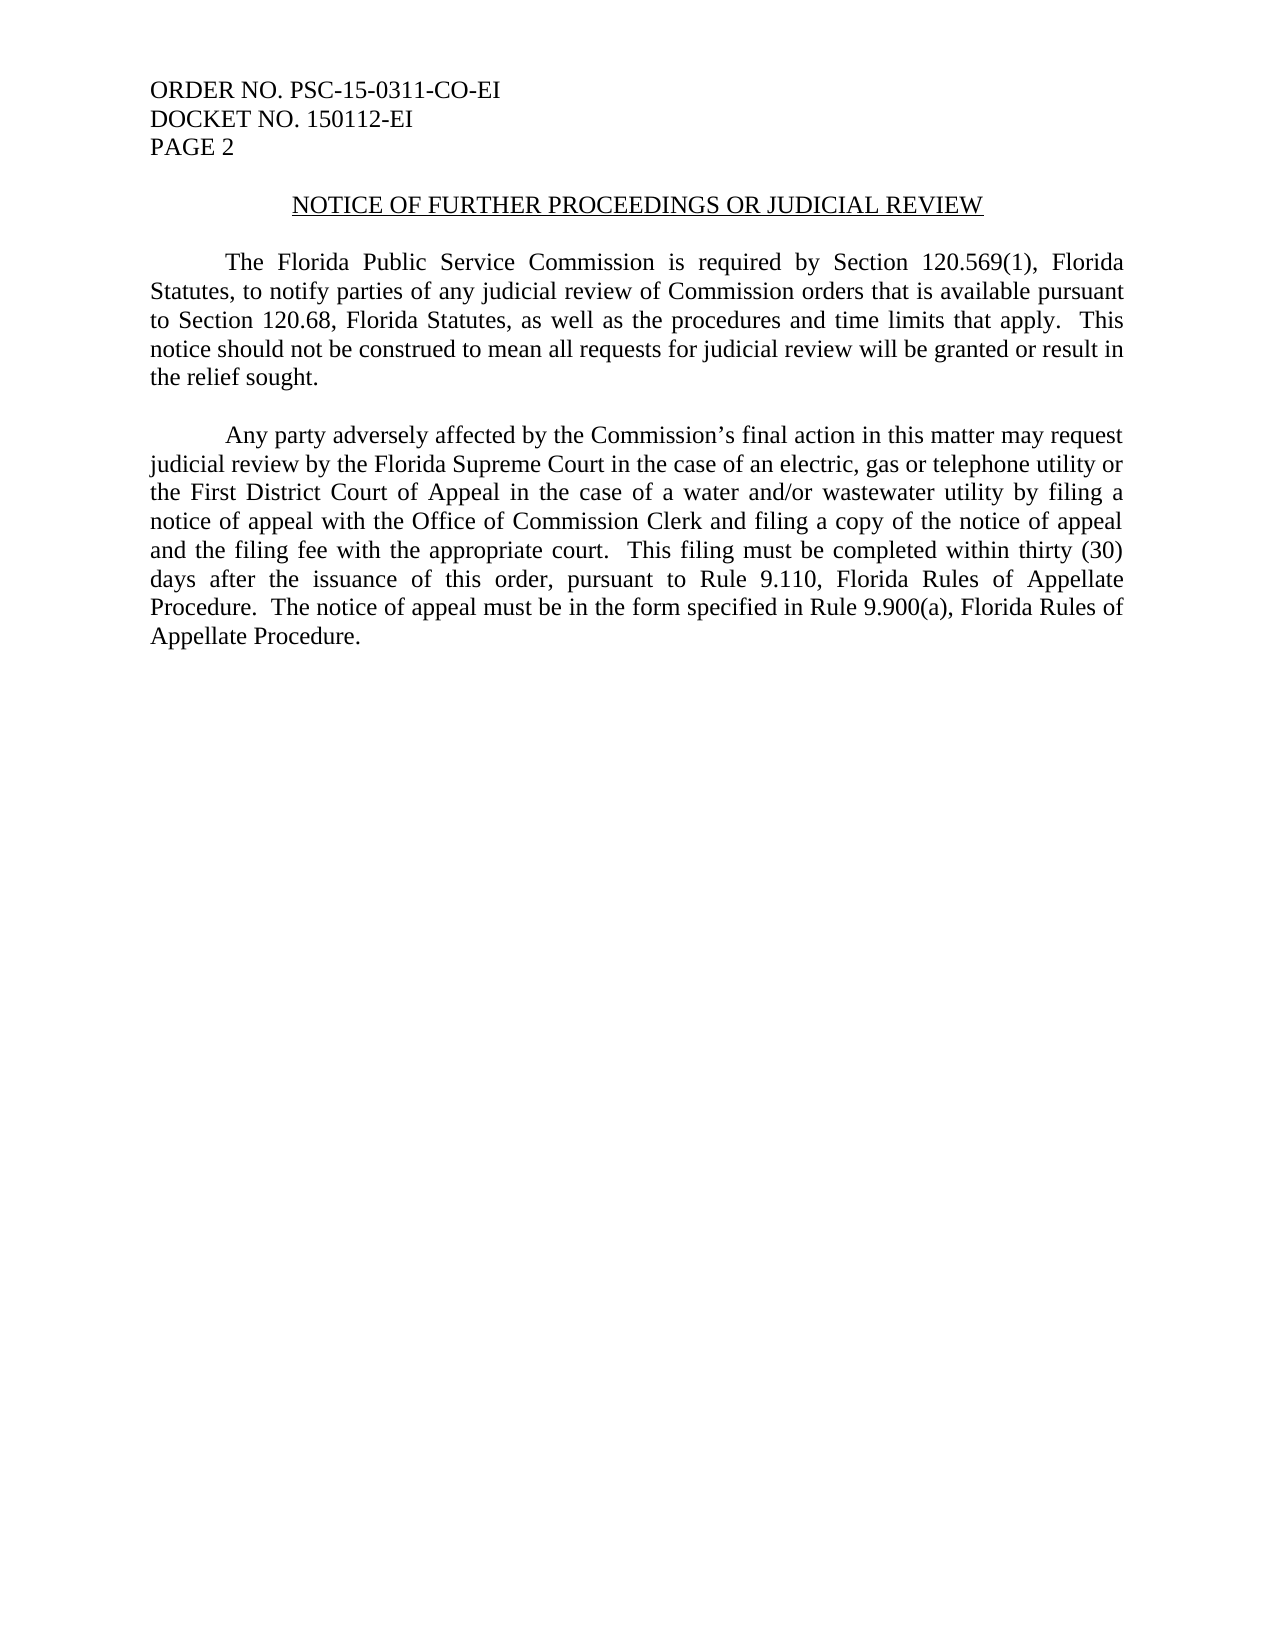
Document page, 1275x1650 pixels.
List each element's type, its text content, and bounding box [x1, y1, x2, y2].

text Any party adversely affected by the Commission’s final action in this matter may request judicial review by the Florida Supreme Court in the case of an electric, gas or telephone utility or the First District Court of Appeal in the case of a water and/or wastewater utility by filing a notice of appeal with the Office of Commission Clerk and filing a copy of the notice of appeal and the filing fee with the appropriate court. This filing must be completed within thirty (30) days after the issuance of this order, pursuant to Rule 9.110, Florida Rules of Appellate Procedure. The notice of appeal must be in the form specified in Rule 9.900(a), Florida Rules of Appellate Procedure. [150, 420, 1125, 650]
text The Florida Public Service Commission is required by Section 120.569(1), Florida Statutes, to notify parties of any judicial review of Commission orders that is available pursuant to Section 120.68, Florida Statutes, as well as the procedures and time limits that apply. This notice should not be construed to mean all requests for judicial review will be granted or result in the relief sought. [150, 247, 1125, 391]
text NOTICE OF FURTHER PROCEEDINGS OR JUDICIAL REVIEW [150, 190, 1125, 219]
